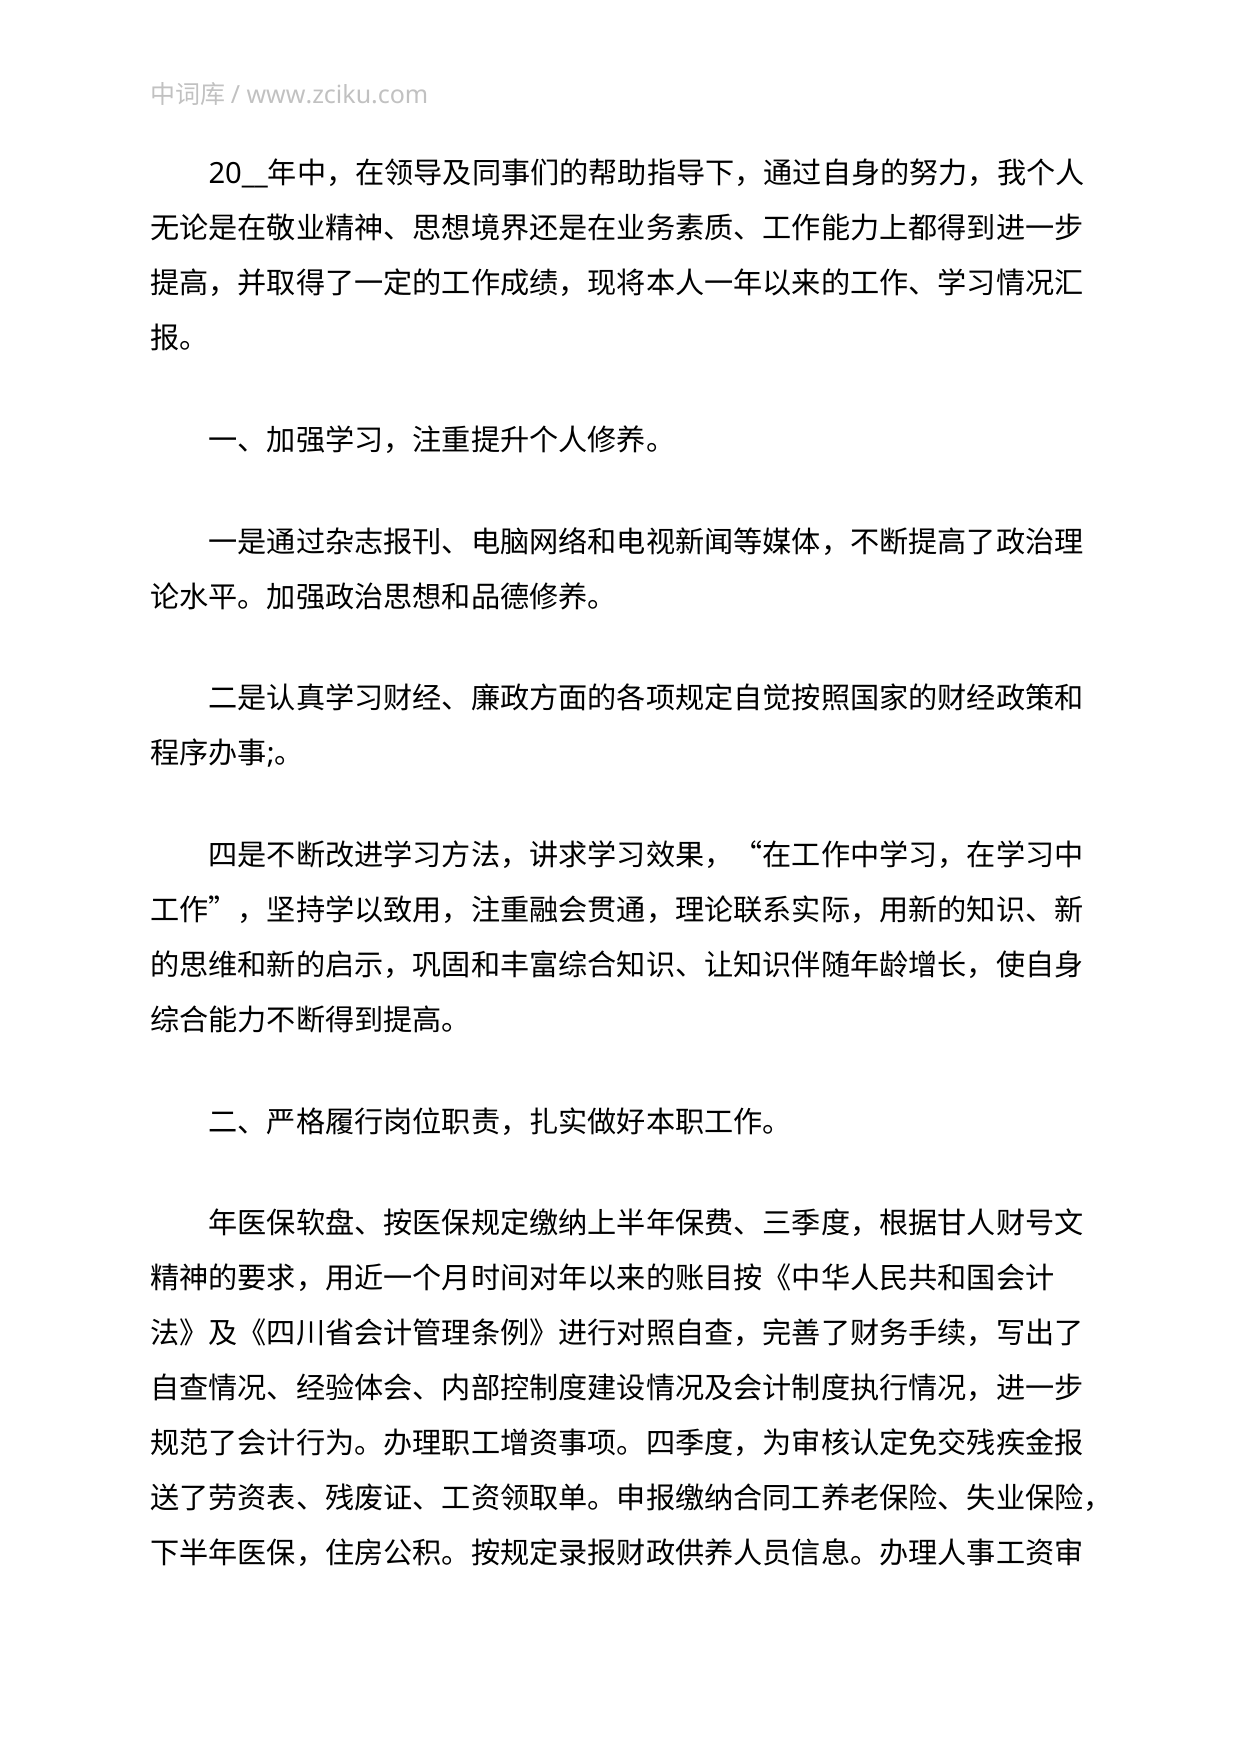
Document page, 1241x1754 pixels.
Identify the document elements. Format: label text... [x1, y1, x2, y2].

text 一是通过杂志报刊、电脑网络和电视新闻等媒体，不断提高了政治理论水平。加强政治思想和品德修养。 [150, 518, 1090, 616]
text 二是认真学习财经、廉政方面的各项规定自觉按照国家的财经政策和程序办事;。 [150, 675, 1090, 772]
text 一、加强学习，注重提升个人修养。 [150, 417, 1090, 459]
text 20__年中，在领导及同事们的帮助指导下，通过自身的努力，我个人无论是在敬业精神、思想境界还是在业务素质、工作能力上都得到进一步提高，并取得了一定的工作成绩，现将本人一年以来的工作、学习情况汇报。 [150, 150, 1090, 357]
text 四是不断改进学习方法，讲求学习效果，“在工作中学习，在学习中工作”，坚持学以致用，注重融会贯通，理论联系实际，用新的知识、新的思维和新的启示，巩固和丰富综合知识、让知识伴随年龄增长，使自身综合能力不断得到提高。 [150, 832, 1090, 1039]
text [150, 1200, 1090, 1572]
text 二、严格履行岗位职责，扎实做好本职工作。 [150, 1098, 1090, 1141]
